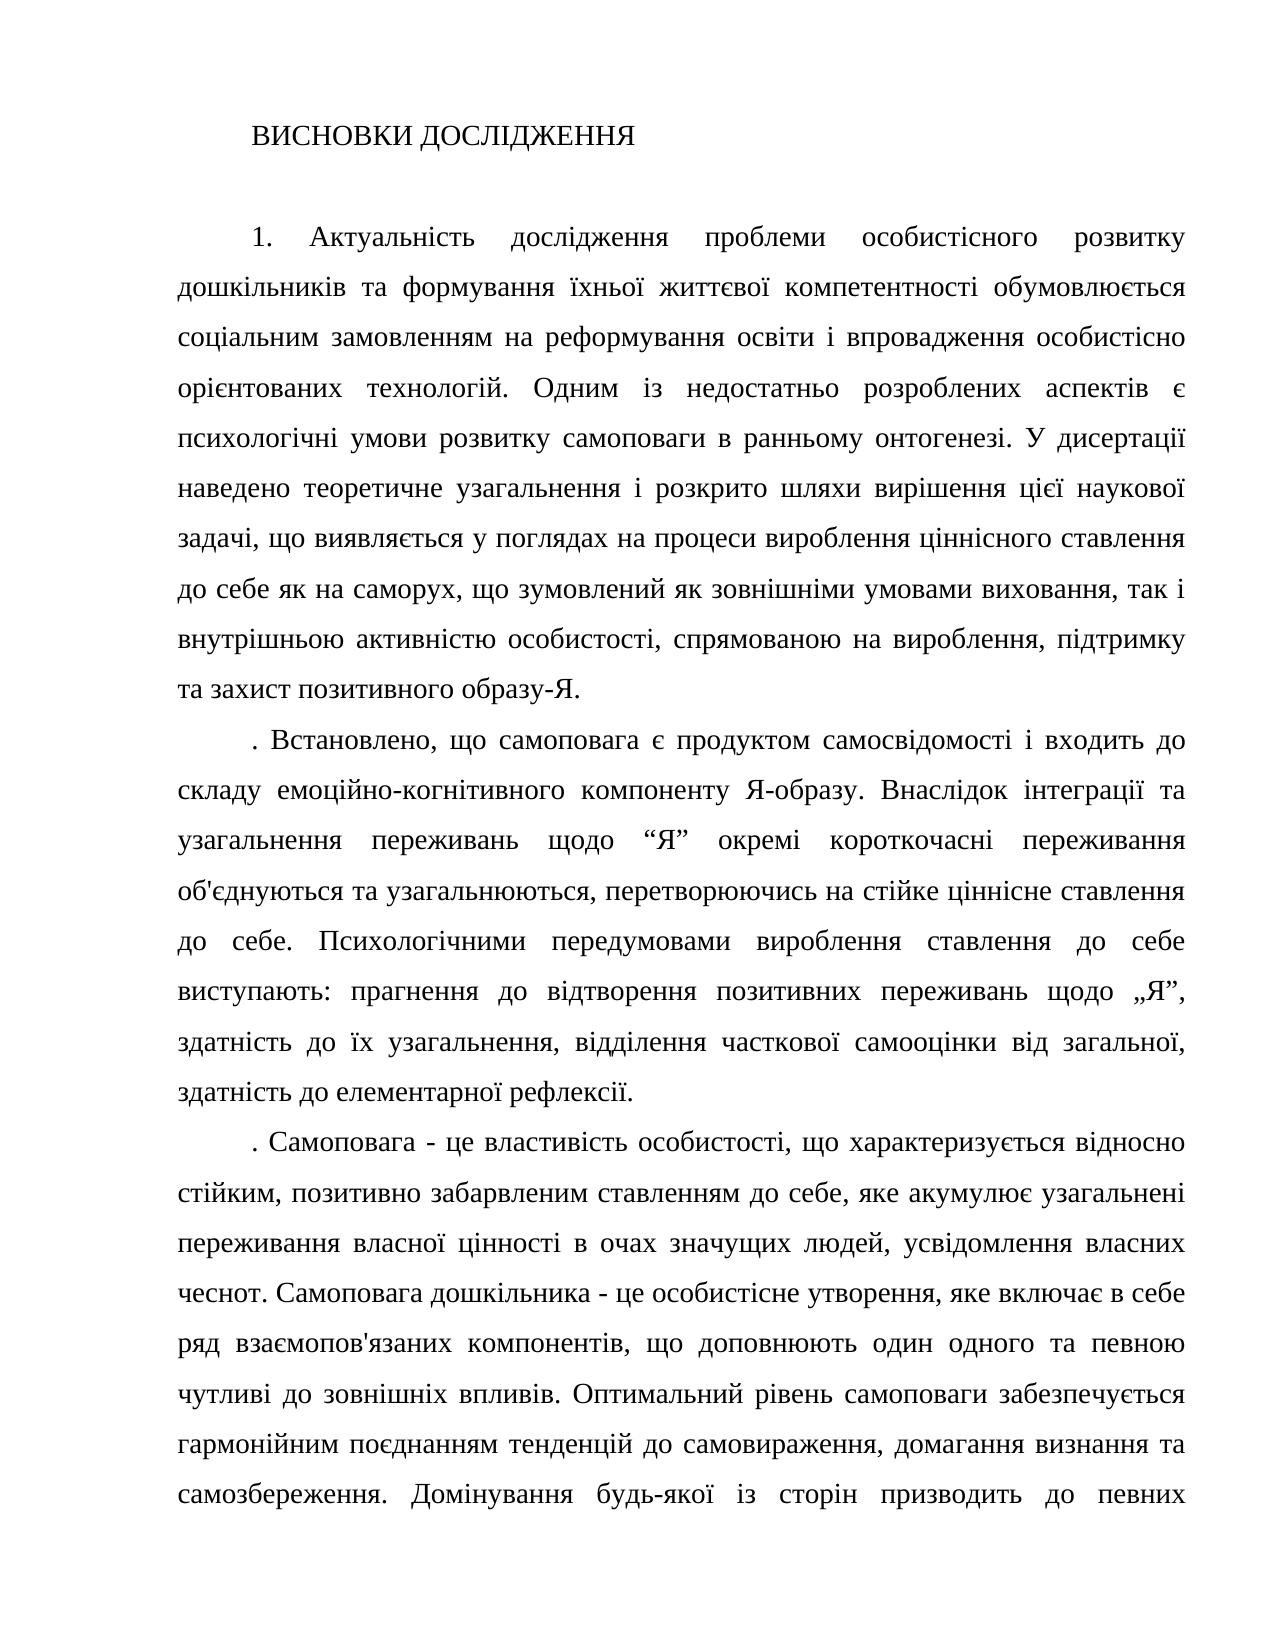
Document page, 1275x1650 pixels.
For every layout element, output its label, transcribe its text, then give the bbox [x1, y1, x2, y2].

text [177, 1124, 1186, 1510]
text . Встановлено, що самоповага є продуктом самосвідомості і входить до складу емоційно-когнітивного компоненту Я-образу. Внаслідок інтеграції та узагальнення переживань щодо “Я” окремі короткочасні переживання об'єднуються та узагальнюються, перетворюючись на стійке ціннісне ставлення до себе. Психологічними передумовами вироблення ставлення до себе виступають: прагнення до відтворення позитивних переживань щодо „Я”, здатність до їх узагальнення, відділення часткової самооцінки від загальної, здатність до елементарної рефлексії. [177, 722, 1186, 1108]
text 1. Актуальність дослідження проблеми особистісного розвитку дошкільників та формування їхньої життєвої компетентності обумовлюється соціальним замовленням на реформування освіти і впровадження особистісно орієнтованих технологій. Одним із недостатньо розроблених аспектів є психологічні умови розвитку самоповаги в ранньому онтогенезі. У дисертації наведено теоретичне узагальнення і розкрито шляхи вирішення цієї наукової задачі, що виявляється у поглядах на процеси вироблення ціннісного ставлення до себе як на саморух, що зумовлений як зовнішніми умовами виховання, так і внутрішньою активністю особистості, спрямованою на вироблення, підтримку та захист позитивного образу-Я. [177, 219, 1186, 705]
text Висновки дослідження [177, 118, 1186, 152]
